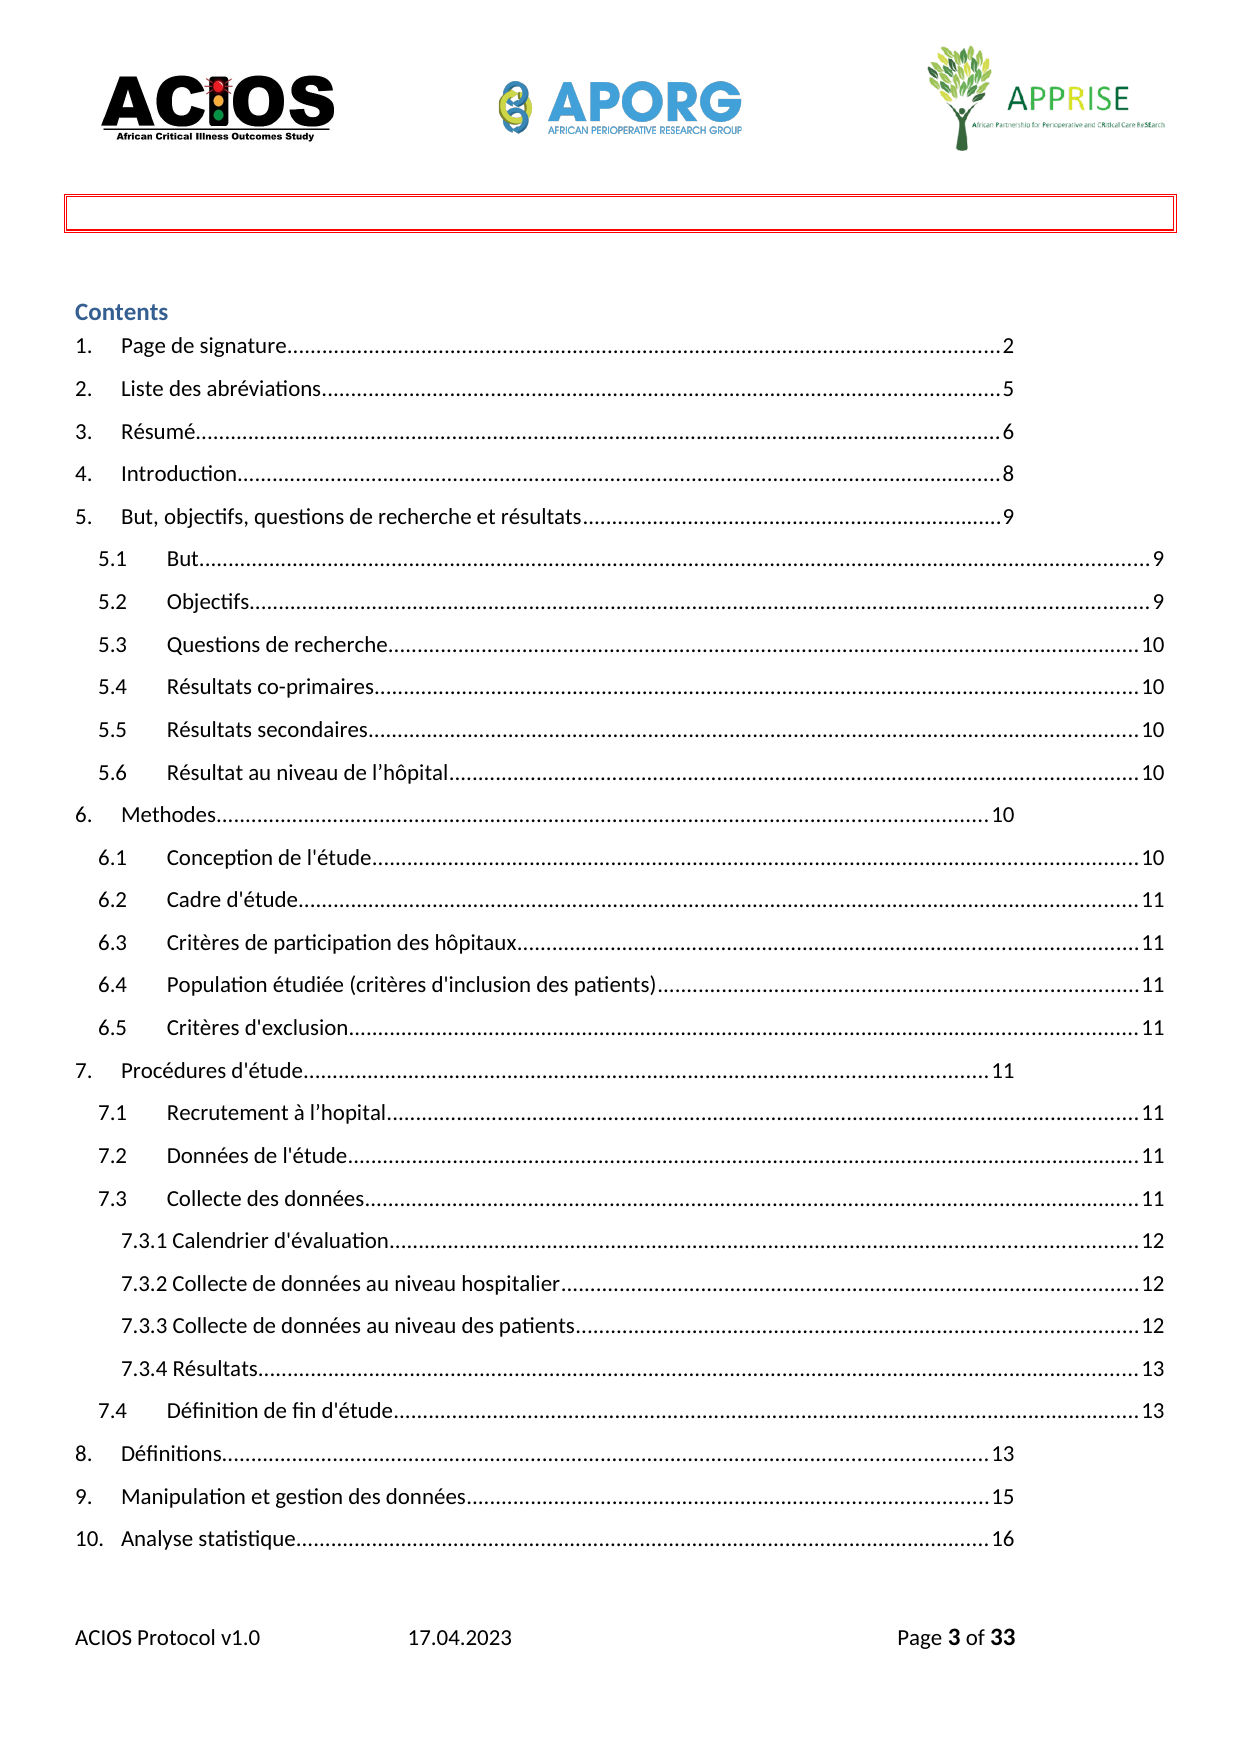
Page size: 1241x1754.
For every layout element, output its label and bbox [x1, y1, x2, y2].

picture [498, 81, 742, 134]
picture [926, 43, 1166, 151]
picture [97, 69, 339, 147]
